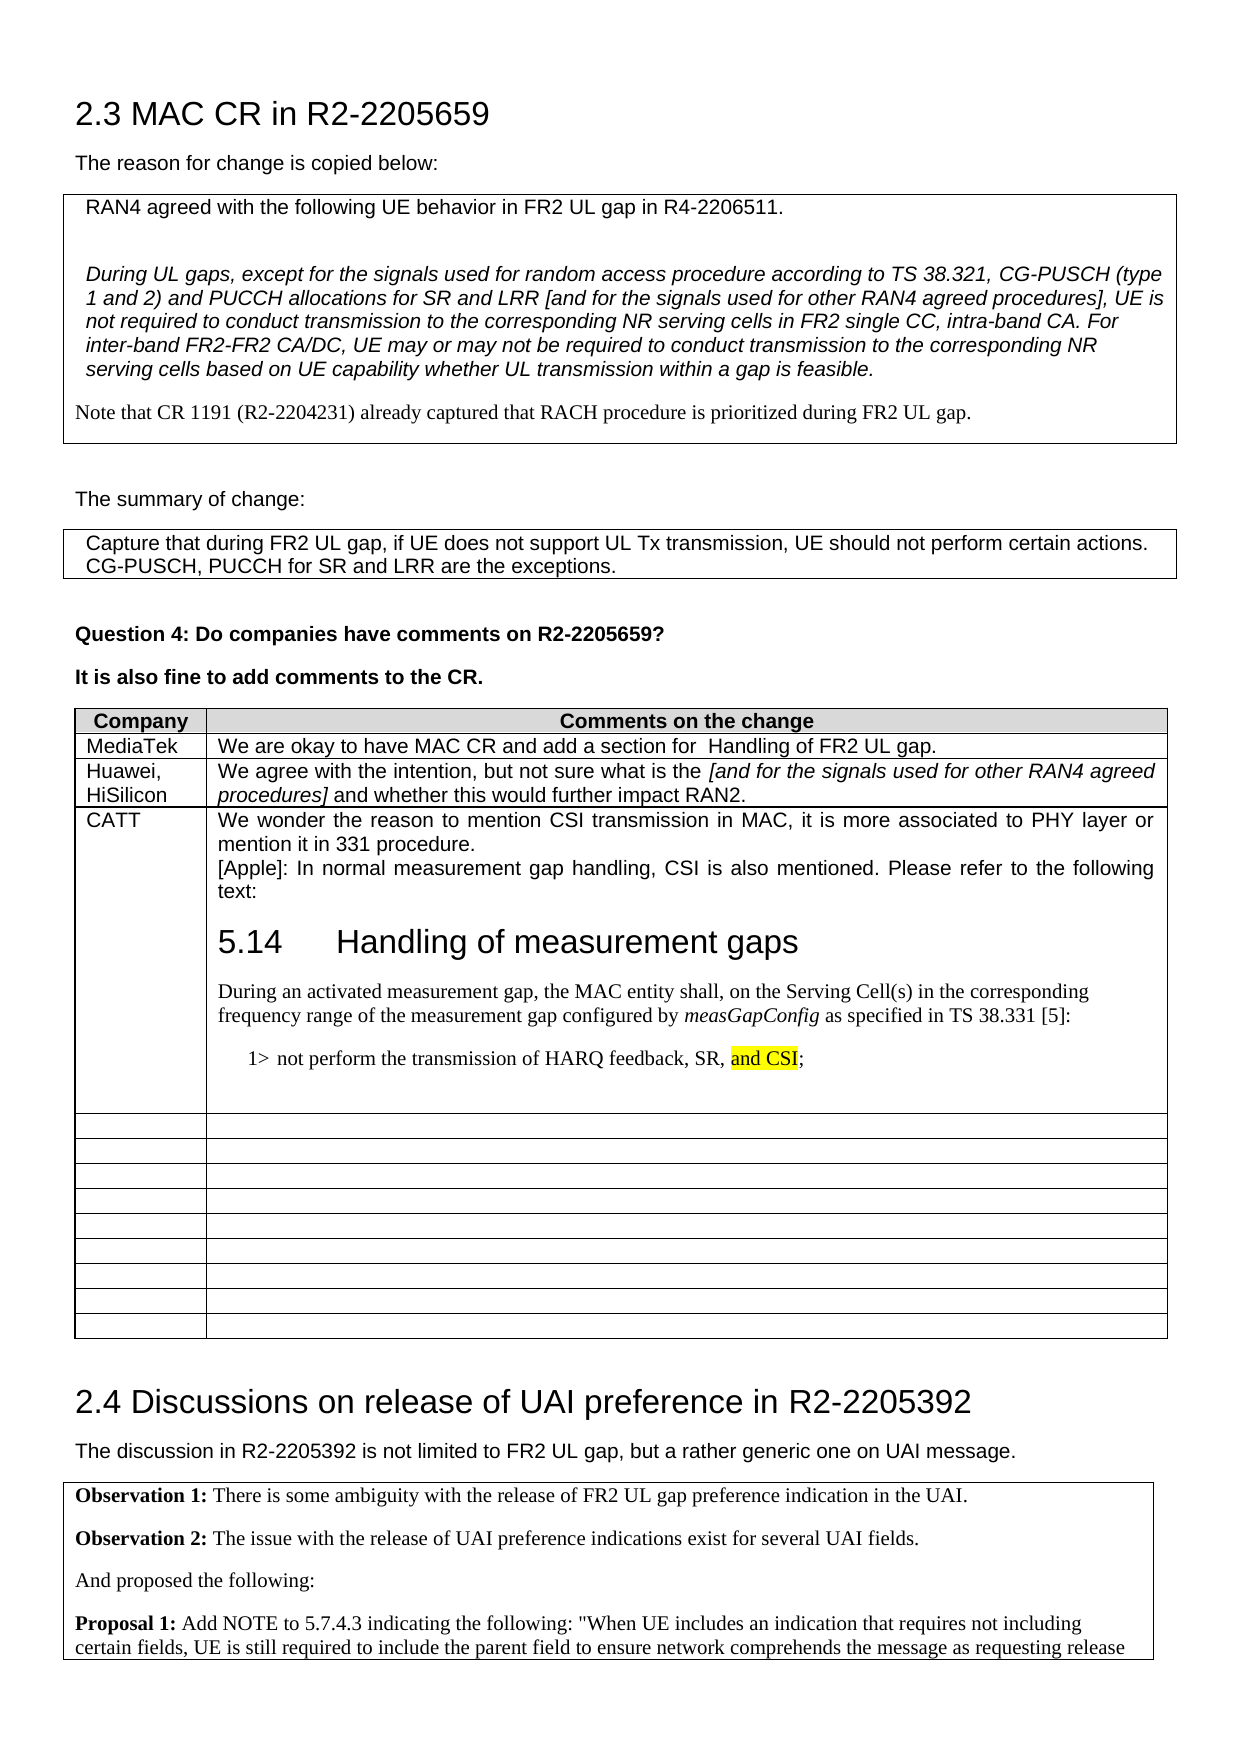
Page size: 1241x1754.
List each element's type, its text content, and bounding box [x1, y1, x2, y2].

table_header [64, 1483, 1153, 1659]
table_cell [76, 1314, 206, 1338]
table_header Company [76, 709, 206, 732]
table_cell [76, 1164, 206, 1188]
table_cell [76, 1214, 206, 1238]
table_cell [76, 1239, 206, 1263]
text It is also fine to add comments to the CR. [75, 665, 1165, 689]
table_cell We are okay to have MAC CR and add a section for Handling of FR2 UL gap. [207, 734, 1167, 757]
text Question 4: Do companies have comments on R2-2205659? [75, 622, 1165, 646]
table_cell [76, 1139, 206, 1163]
table_cell [207, 1164, 1167, 1188]
table_cell [207, 1114, 1167, 1138]
text The discussion in R2-2205392 is not limited to FR2 UL gap, but a rather generic one on UAI message. [75, 1439, 1165, 1463]
table_cell MediaTek [76, 734, 206, 757]
table_cell [207, 1139, 1167, 1163]
table_cell We agree with the intention, but not sure what is the [and for the signals used for other RAN4 agreed procedures] and whether this would further impact RAN2. [207, 759, 1167, 806]
table_cell [207, 1189, 1167, 1213]
text The reason for change is copied below: [75, 151, 1165, 175]
table_cell [207, 1289, 1167, 1313]
subtitle 2.3 MAC CR in R2-2205659 [75, 94, 1165, 132]
subtitle 2.4 Discussions on release of UAI preference in R2-2205392 [75, 1382, 1165, 1420]
text The summary of change: [75, 487, 1165, 511]
table_cell [207, 1214, 1167, 1238]
table_cell [207, 1314, 1167, 1338]
table_cell [76, 1264, 206, 1288]
table_header Capture that during FR2 UL gap, if UE does not support UL Tx transmission, UE should not perform certain actions. CG-PUSCH, PUCCH for SR and LRR are the exceptions. [64, 530, 1176, 578]
table_cell [207, 1264, 1167, 1288]
table_header Comments on the change [207, 709, 1167, 732]
table_cell We wonder the reason to mention CSI transmission in MAC, it is more associated to PHY layer or mention it in 331 procedure. [Apple]: In normal measurement gap handling, CSI is also mentioned. Please refer to the following text: 5.14 Handling of measurement gaps During an activated measurement gap, the MAC entity shall, on the Serving Cell(s) in the corresponding frequency range of the measurement gap configured by measGapConfig as specified in TS 38.331 [5]: 1> not perform the transmission of HARQ feedback, SR, and CSI; [207, 808, 1167, 1113]
table_header RAN4 agreed with the following UE behavior in FR2 UL gap in R4-2206511. During UL gaps, except for the signals used for random access procedure according to TS 38.321, CG-PUSCH (type 1 and 2) and PUCCH allocations for SR and LRR [and for the signals used for other RAN4 agreed procedures], UE is not required to conduct transmission to the corresponding NR serving cells in FR2 single CC, intra-band CA. For inter-band FR2-FR2 CA/DC, UE may or may not be required to conduct transmission to the corresponding NR serving cells based on UE capability whether UL transmission within a gap is feasible. Note that CR 1191 (R2-2204231) already captured that RACH procedure is prioritized during FR2 UL gap. [64, 195, 1176, 443]
table_cell Huawei, HiSilicon [76, 759, 206, 806]
table_cell [207, 1239, 1167, 1263]
table_cell [76, 1289, 206, 1313]
table_cell [76, 1189, 206, 1213]
table_cell [76, 1114, 206, 1138]
table_cell CATT [76, 808, 206, 1113]
